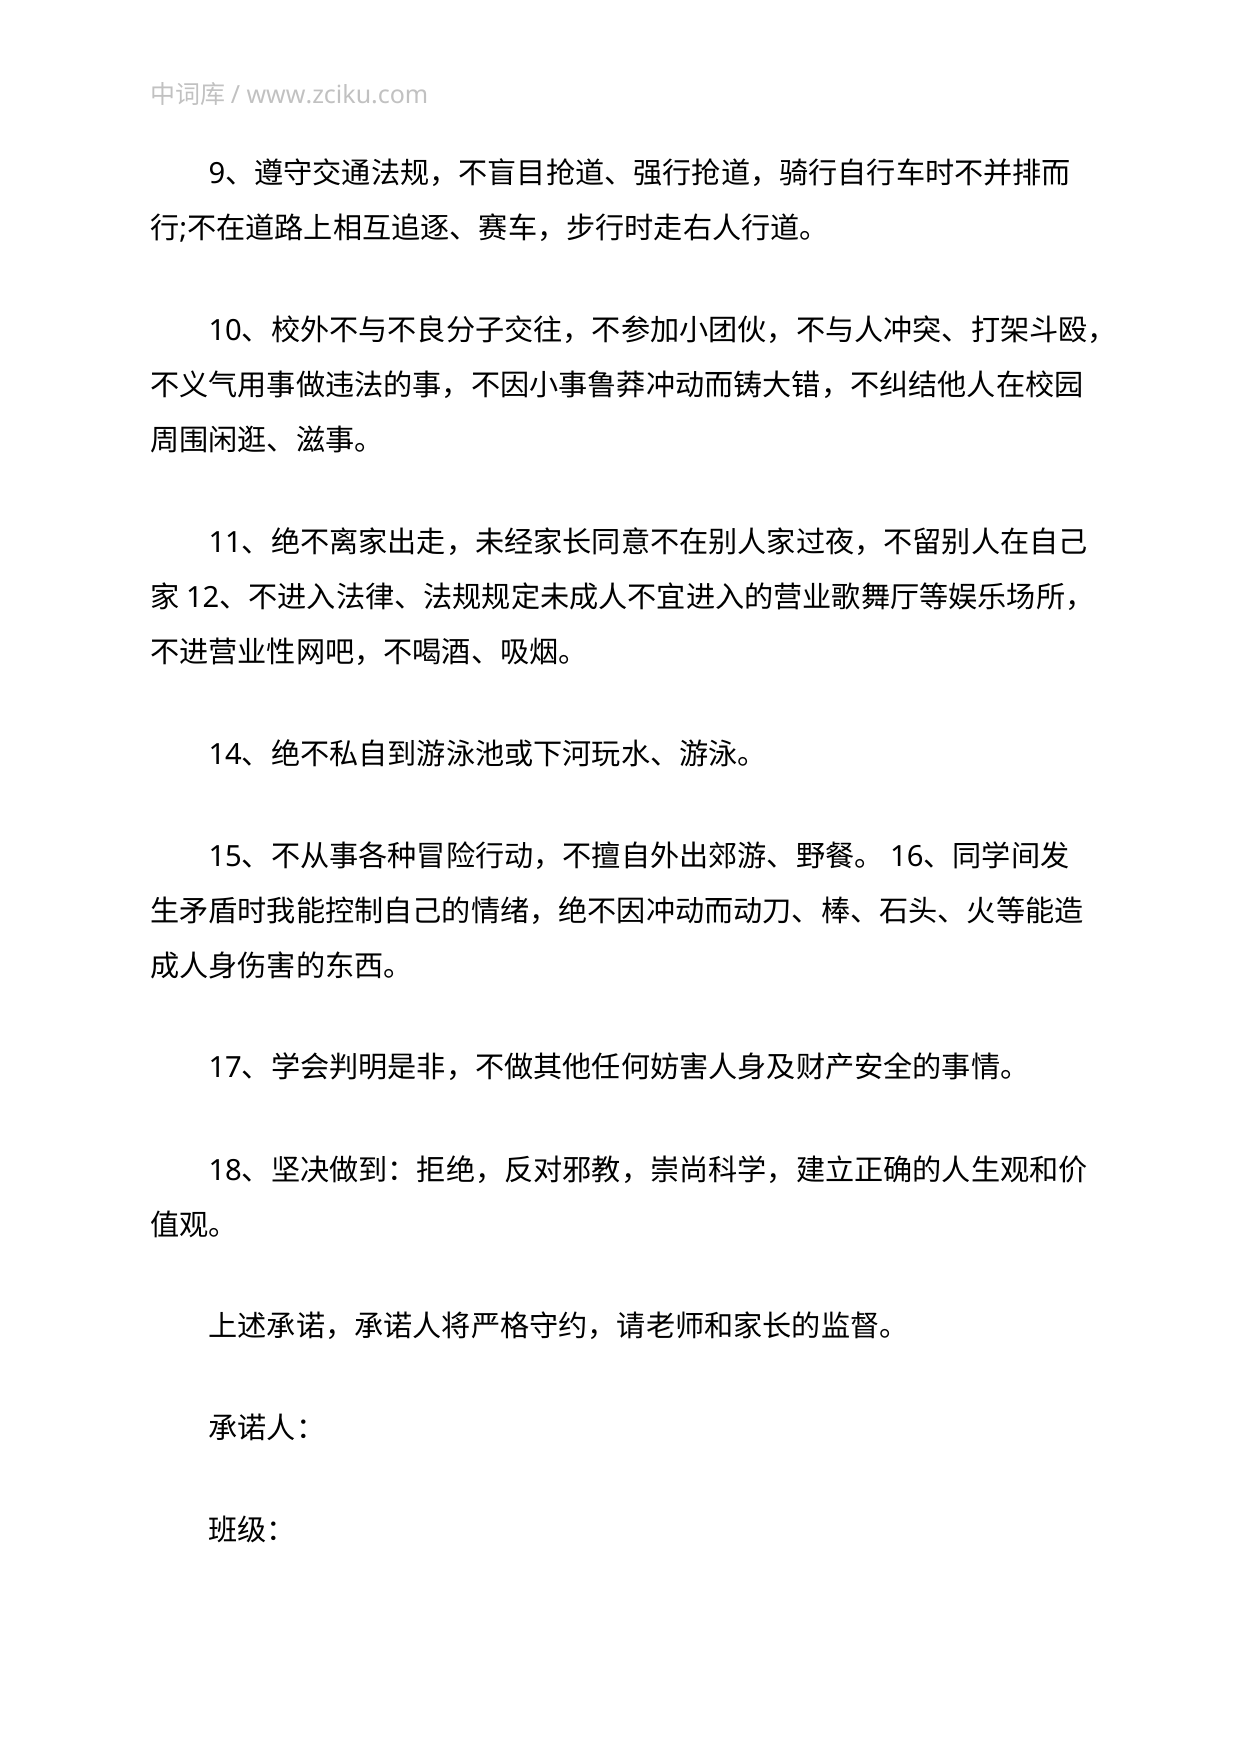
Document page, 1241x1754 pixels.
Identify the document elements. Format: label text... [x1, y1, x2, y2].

text 14、绝不私自到游泳池或下河玩水、游泳。 [150, 730, 1090, 773]
text 承诺人： [150, 1404, 1090, 1447]
text 班级： [150, 1506, 1090, 1549]
text 11、绝不离家出走，未经家长同意不在别人家过夜，不留别人在自己家 12、不进入法律、法规规定未成人不宜进入的营业歌舞厅等娱乐场所，不进营业性网吧，不喝酒、吸烟。 [150, 519, 1090, 671]
text 17、学会判明是非，不做其他任何妨害人身及财产安全的事情。 [150, 1044, 1090, 1086]
text 15、不从事各种冒险行动，不擅自外出郊游、野餐。 16、同学间发生矛盾时我能控制自己的情绪，绝不因冲动而动刀、棒、石头、火等能造成人身伤害的东西。 [150, 832, 1090, 984]
text 10、校外不与不良分子交往，不参加小团伙，不与人冲突、打架斗殴，不义气用事做违法的事，不因小事鲁莽冲动而铸大错，不纠结他人在校园周围闲逛、滋事。 [150, 307, 1090, 459]
text 18、坚决做到：拒绝，反对邪教，崇尚科学，建立正确的人生观和价值观。 [150, 1146, 1090, 1243]
text 9、遵守交通法规，不盲目抢道、强行抢道，骑行自行车时不并排而行;不在道路上相互追逐、赛车，步行时走右人行道。 [150, 150, 1090, 247]
text 上述承诺，承诺人将严格守约，请老师和家长的监督。 [150, 1303, 1090, 1345]
